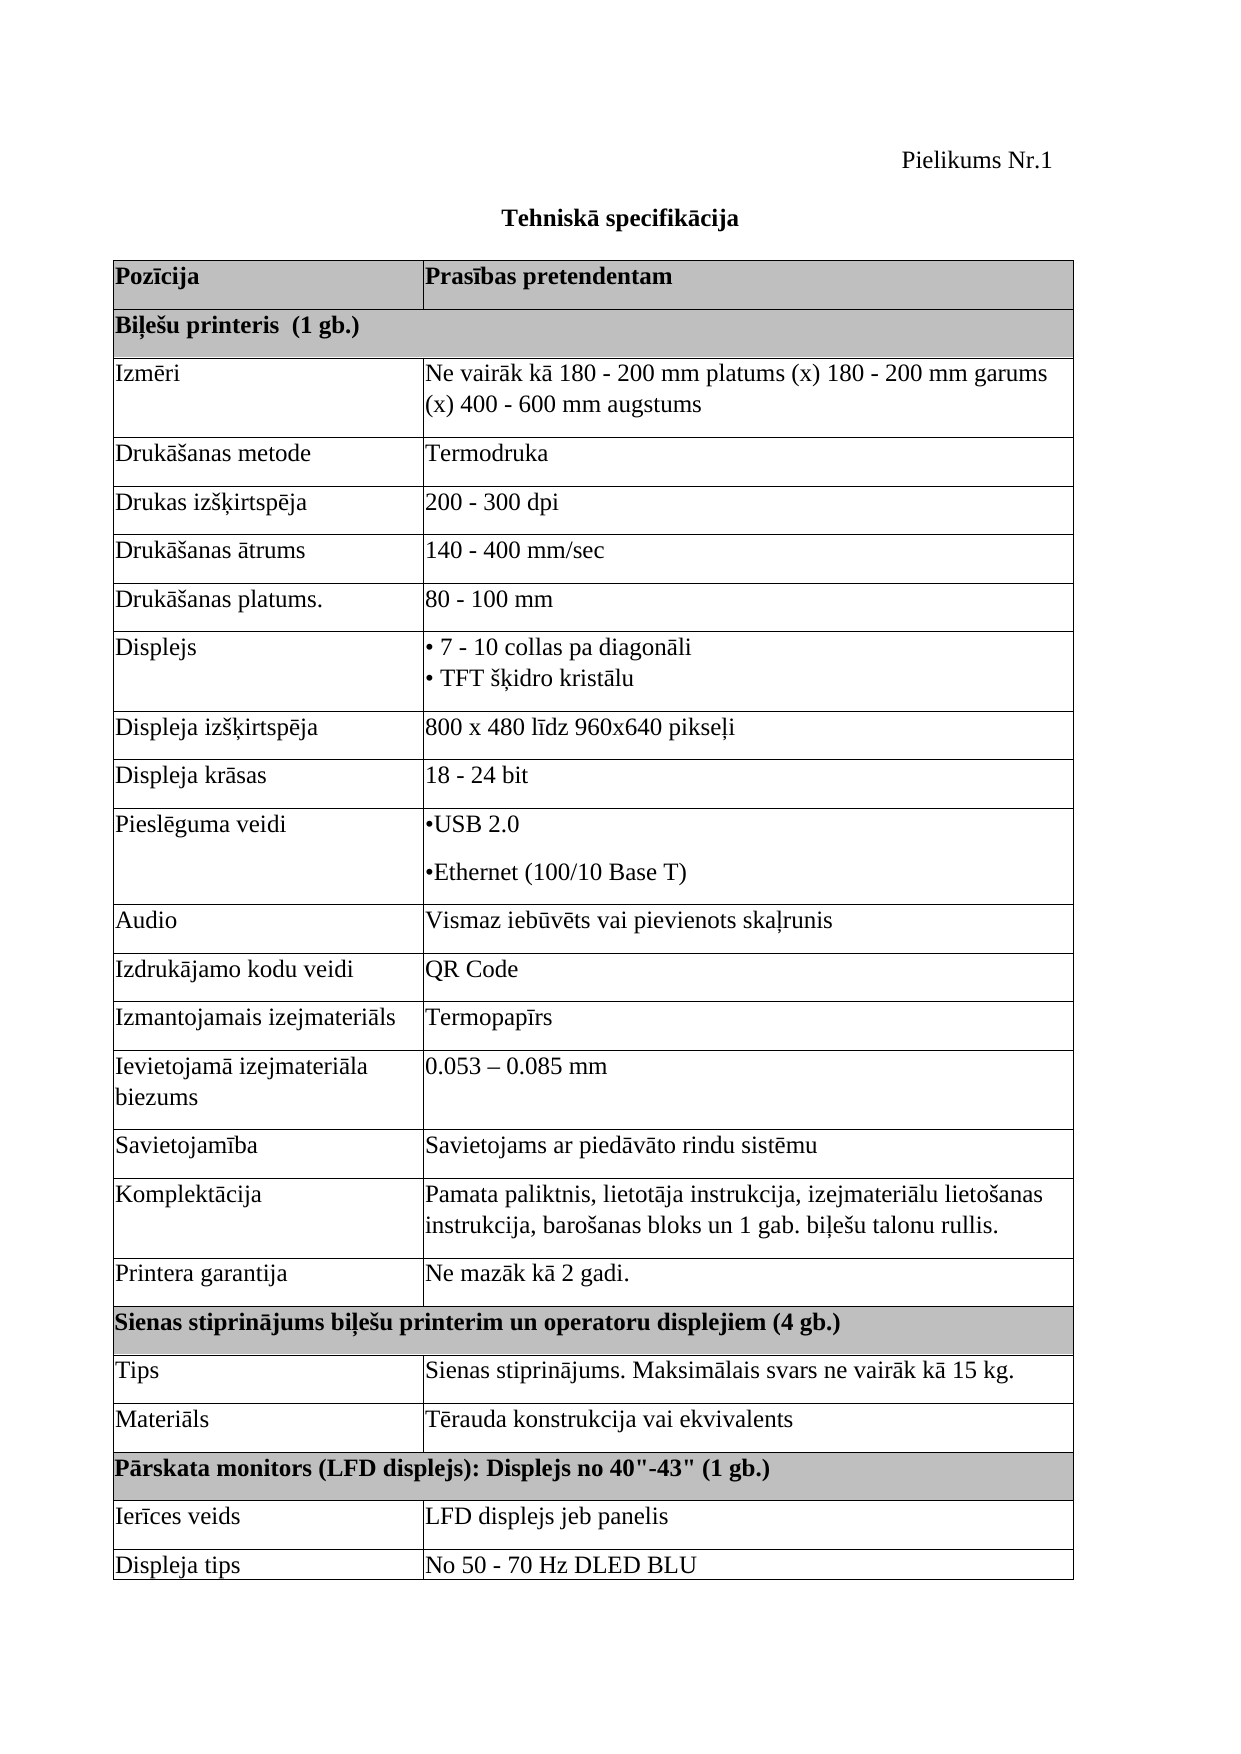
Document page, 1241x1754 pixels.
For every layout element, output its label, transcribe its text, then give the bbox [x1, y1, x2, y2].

table_cell Sienas stiprinājums. Maksimālais svars ne vairāk kā 15 kg. [424, 1356, 1073, 1403]
table_cell Izmēri [114, 359, 423, 437]
table_cell Displejs [114, 632, 423, 711]
table_cell Drukas izšķirtspēja [114, 487, 423, 534]
table_cell Termopapīrs [424, 1002, 1073, 1050]
table_cell QR Code [424, 954, 1073, 1001]
text Pielikums Nr.1 [187, 145, 1053, 174]
table_cell 800 x 480 līdz 960x640 pikseļi [424, 712, 1073, 759]
table_cell 140 - 400 mm/sec [424, 535, 1073, 583]
table_cell Izdrukājamo kodu veidi [114, 954, 423, 1001]
table_cell Audio [114, 905, 423, 953]
table_cell Pieslēguma veidi [114, 809, 423, 904]
table_cell Ierīces veids [114, 1501, 423, 1549]
table_cell Ne mazāk kā 2 gadi. [424, 1259, 1073, 1306]
table_cell Materiāls [114, 1404, 423, 1452]
table_cell 200 - 300 dpi [424, 487, 1073, 534]
table_cell Savietojamība [114, 1130, 423, 1178]
table_cell Printera garantija [114, 1259, 423, 1306]
table_cell Komplektācija [114, 1179, 423, 1257]
table_header Prasības pretendentam [424, 261, 1073, 309]
table_cell LFD displejs jeb panelis [424, 1501, 1073, 1549]
text Tehniskā specifikācija [187, 203, 1053, 232]
table_cell Drukāšanas metode [114, 438, 423, 486]
table_cell Drukāšanas platums. [114, 584, 423, 631]
table_cell Tips [114, 1356, 423, 1403]
table_cell Ievietojamā izejmateriāla biezums [114, 1051, 423, 1129]
table_cell Vismaz iebūvēts vai pievienots skaļrunis [424, 905, 1073, 953]
table_cell Drukāšanas ātrums [114, 535, 423, 583]
table_cell 80 - 100 mm [424, 584, 1073, 631]
table_cell Sienas stiprinājums biļešu printerim un operatoru displejiem (4 gb.) [114, 1307, 1073, 1354]
table_cell 0.053 – 0.085 mm [424, 1051, 1073, 1129]
table_cell Ne vairāk kā 180 - 200 mm platums (x) 180 - 200 mm garums (x) 400 - 600 mm augstums [424, 359, 1073, 437]
table_cell Savietojams ar piedāvāto rindu sistēmu [424, 1130, 1073, 1178]
table_header Pozīcija [114, 261, 423, 309]
table_cell Displeja izšķirtspēja [114, 712, 423, 759]
table_cell •USB 2.0 •Ethernet (100/10 Base T) [424, 809, 1073, 904]
table_cell Termodruka [424, 438, 1073, 486]
table_cell Displeja krāsas [114, 760, 423, 808]
table_cell Tērauda konstrukcija vai ekvivalents [424, 1404, 1073, 1452]
table_cell Pamata paliktnis, lietotāja instrukcija, izejmateriālu lietošanas instrukcija, barošanas bloks un 1 gab. biļešu talonu rullis. [424, 1179, 1073, 1257]
table_cell Biļešu printeris (1 gb.) [114, 310, 1073, 357]
table_cell 18 - 24 bit [424, 760, 1073, 808]
table_cell • 7 - 10 collas pa diagonāli • TFT šķidro kristālu [424, 632, 1073, 711]
table_cell Izmantojamais izejmateriāls [114, 1002, 423, 1050]
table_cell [424, 1550, 1073, 1578]
table_cell Displeja tips [114, 1550, 423, 1578]
table_cell Pārskata monitors (LFD displejs): Displejs no 40"-43" (1 gb.) [114, 1453, 1073, 1500]
